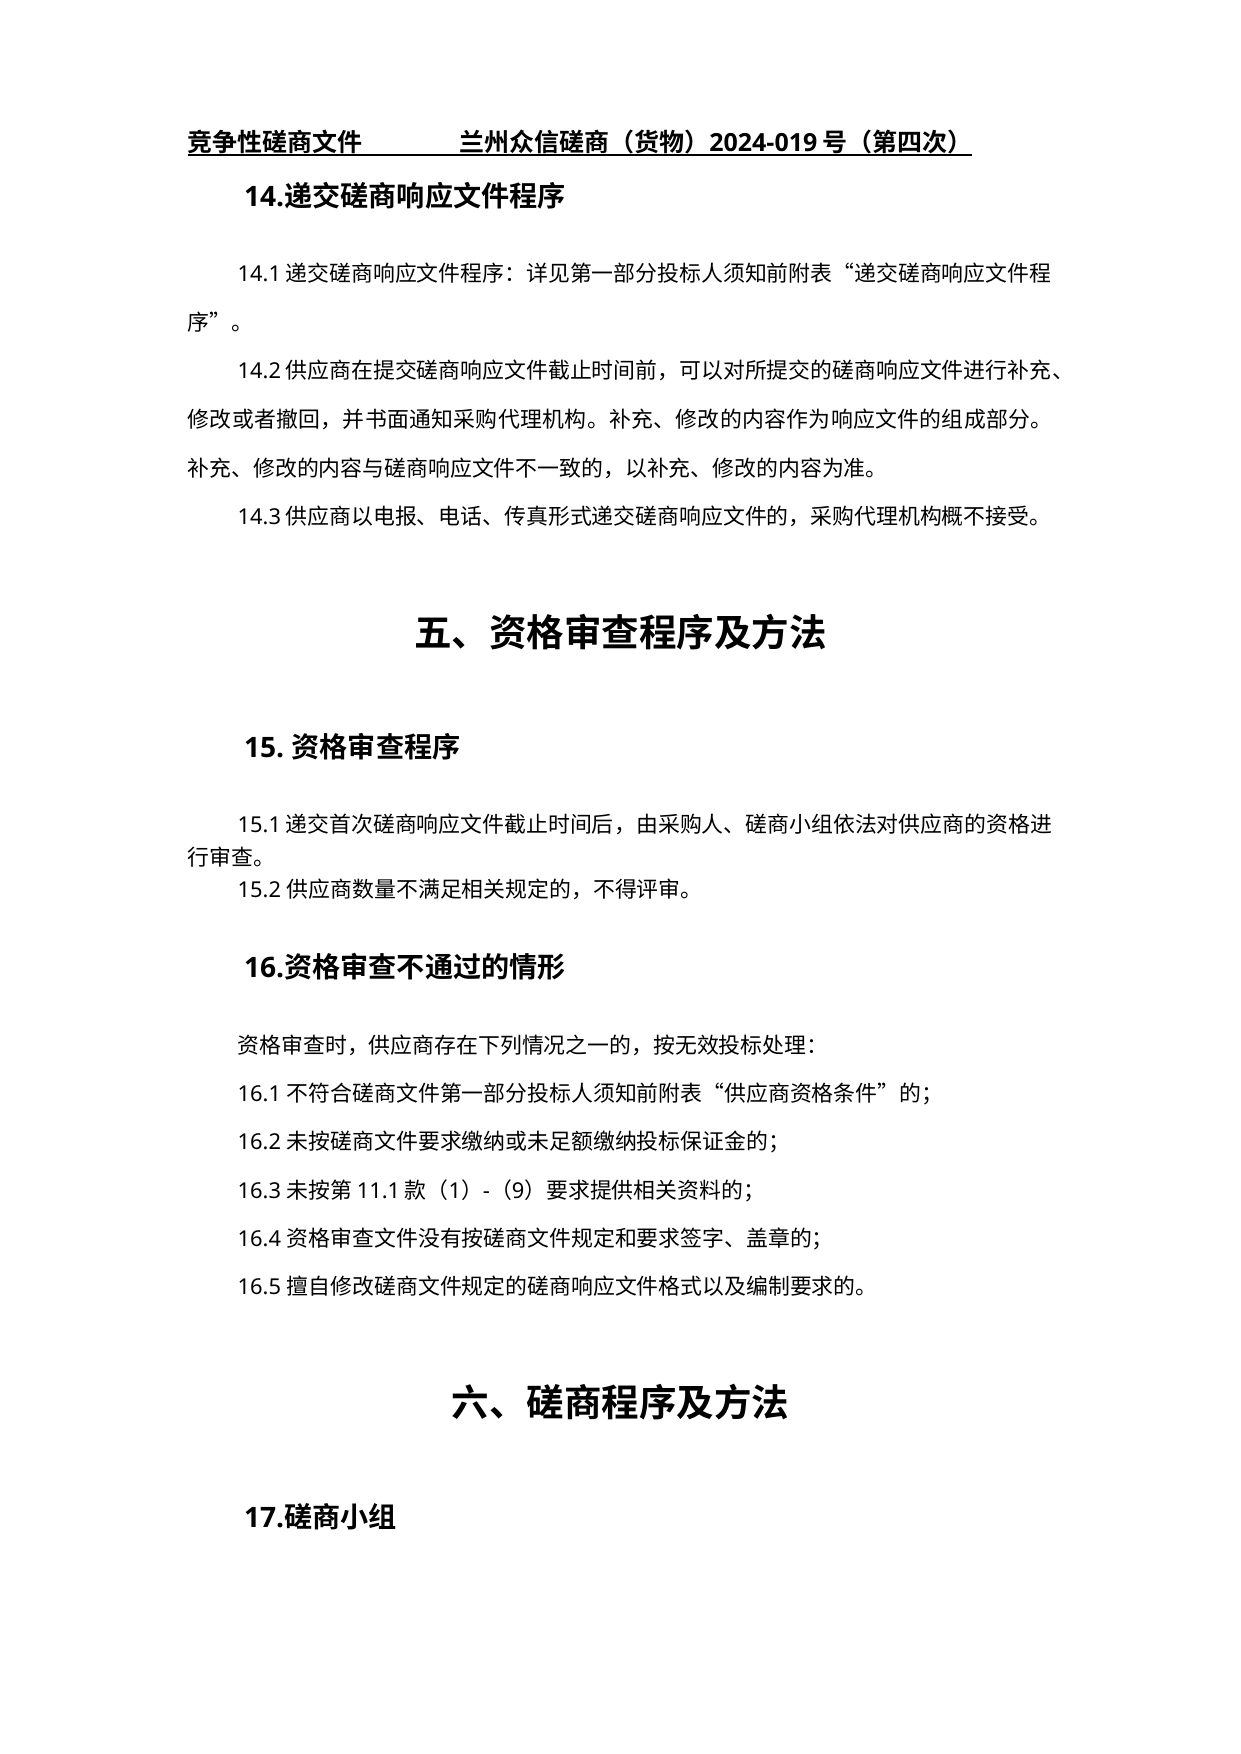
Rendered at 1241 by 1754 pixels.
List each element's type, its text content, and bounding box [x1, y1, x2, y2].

text 16.1 不符合磋商文件第一部分投标人须知前附表“供应商资格条件”的； [187, 1076, 1053, 1108]
text 14.递交磋商响应文件程序 [187, 162, 1053, 227]
text 六、磋商程序及方法 [187, 1367, 1053, 1432]
text 五、资格审查程序及方法 [187, 597, 1053, 662]
text 14.3供应商以电报、电话、传真形式递交磋商响应文件的，采购代理机构概不接受。 [187, 499, 1053, 532]
text 15.1递交首次磋商响应文件截止时间后，由采购人、磋商小组依法对供应商的资格进行审查。 [187, 807, 1053, 872]
text 16.5 擅自修改磋商文件规定的磋商响应文件格式以及编制要求的。 [187, 1269, 1053, 1302]
text 15. 资格审查程序 [187, 712, 1053, 777]
text 14.1递交磋商响应文件程序：详见第一部分投标人须知前附表“递交磋商响应文件程序”。 [187, 256, 1053, 337]
text 16.4 资格审查文件没有按磋商文件规定和要求签字、盖章的； [187, 1221, 1053, 1253]
text 16.3 未按第11.1款（1）-（9）要求提供相关资料的； [187, 1172, 1053, 1205]
text 16.2 未按磋商文件要求缴纳或未足额缴纳投标保证金的； [187, 1124, 1053, 1157]
text 17.磋商小组 [187, 1482, 1053, 1547]
text 16.资格审查不通过的情形 [187, 933, 1053, 998]
text 资格审查时，供应商存在下列情况之一的，按无效投标处理： [187, 1027, 1053, 1060]
text 14.2供应商在提交磋商响应文件截止时间前，可以对所提交的磋商响应文件进行补充、修改或者撤回，并书面通知采购代理机构。补充、修改的内容作为响应文件的组成部分。补充、修改的内容与磋商响应文件不一致的，以补充、修改的内容为准。 [187, 353, 1053, 483]
text 15.2 供应商数量不满足相关规定的，不得评审。 [187, 872, 1053, 904]
